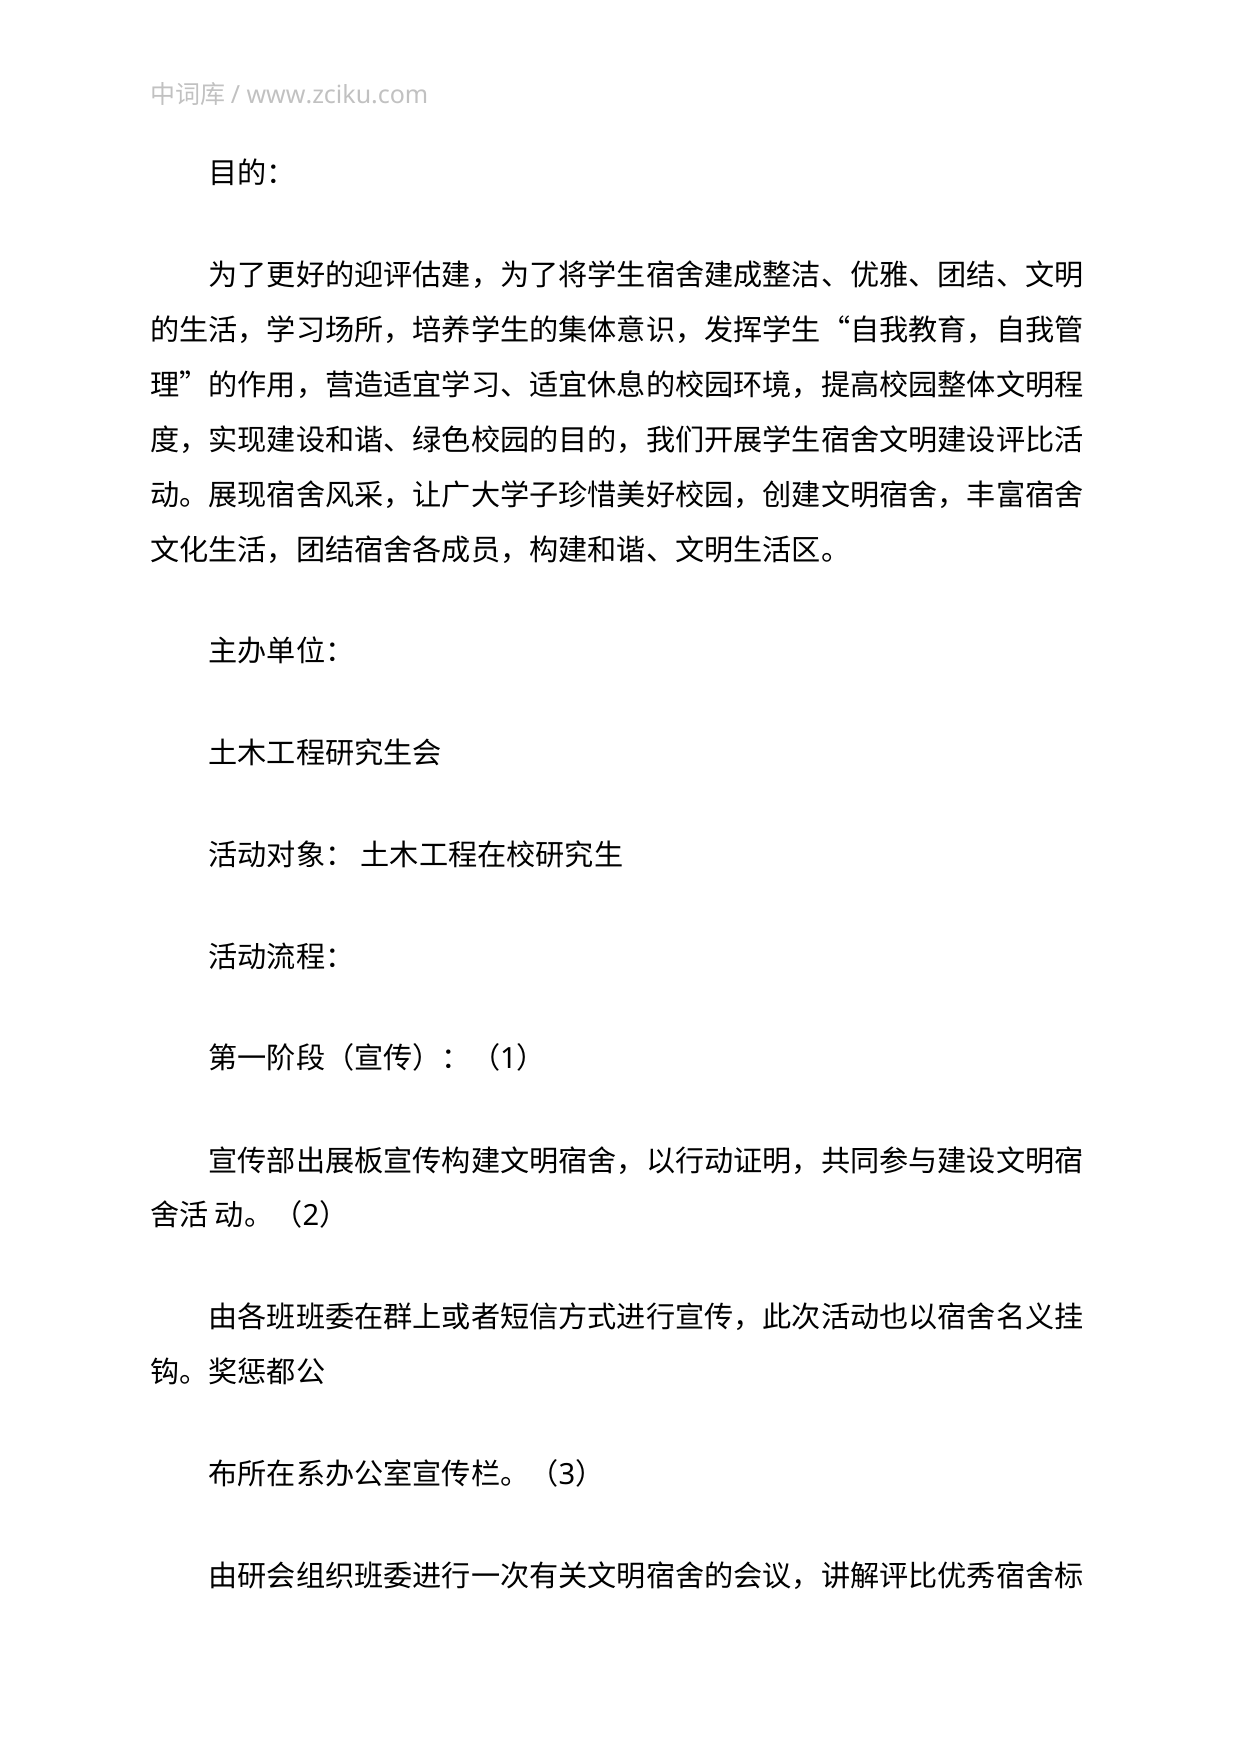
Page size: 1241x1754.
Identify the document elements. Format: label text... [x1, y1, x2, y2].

text 由各班班委在群上或者短信方式进行宣传，此次活动也以宿舍名义挂钩。奖惩都公 [150, 1294, 1090, 1391]
text 土木工程研究生会 [150, 730, 1090, 772]
text 主办单位： [150, 628, 1090, 670]
text 第一阶段（宣传）：（1） [150, 1035, 1090, 1077]
text 活动流程： [150, 933, 1090, 976]
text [150, 1553, 1090, 1595]
text 布所在系办公室宣传栏。（3） [150, 1451, 1090, 1493]
text 目的： [150, 150, 1090, 192]
text 为了更好的迎评估建，为了将学生宿舍建成整洁、优雅、团结、文明的生活，学习场所，培养学生的集体意识，发挥学生“自我教育，自我管理”的作用，营造适宜学习、适宜休息的校园环境，提高校园整体文明程度，实现建设和谐、绿色校园的目的，我们开展学生宿舍文明建设评比活动。展现宿舍风采，让广大学子珍惜美好校园，创建文明宿舍，丰富宿舍文化生活，团结宿舍各成员，构建和谐、文明生活区。 [150, 252, 1090, 568]
text 活动对象： 土木工程在校研究生 [150, 832, 1090, 874]
text 宣传部出展板宣传构建文明宿舍，以行动证明，共同参与建设文明宿舍活 动。（2） [150, 1137, 1090, 1234]
